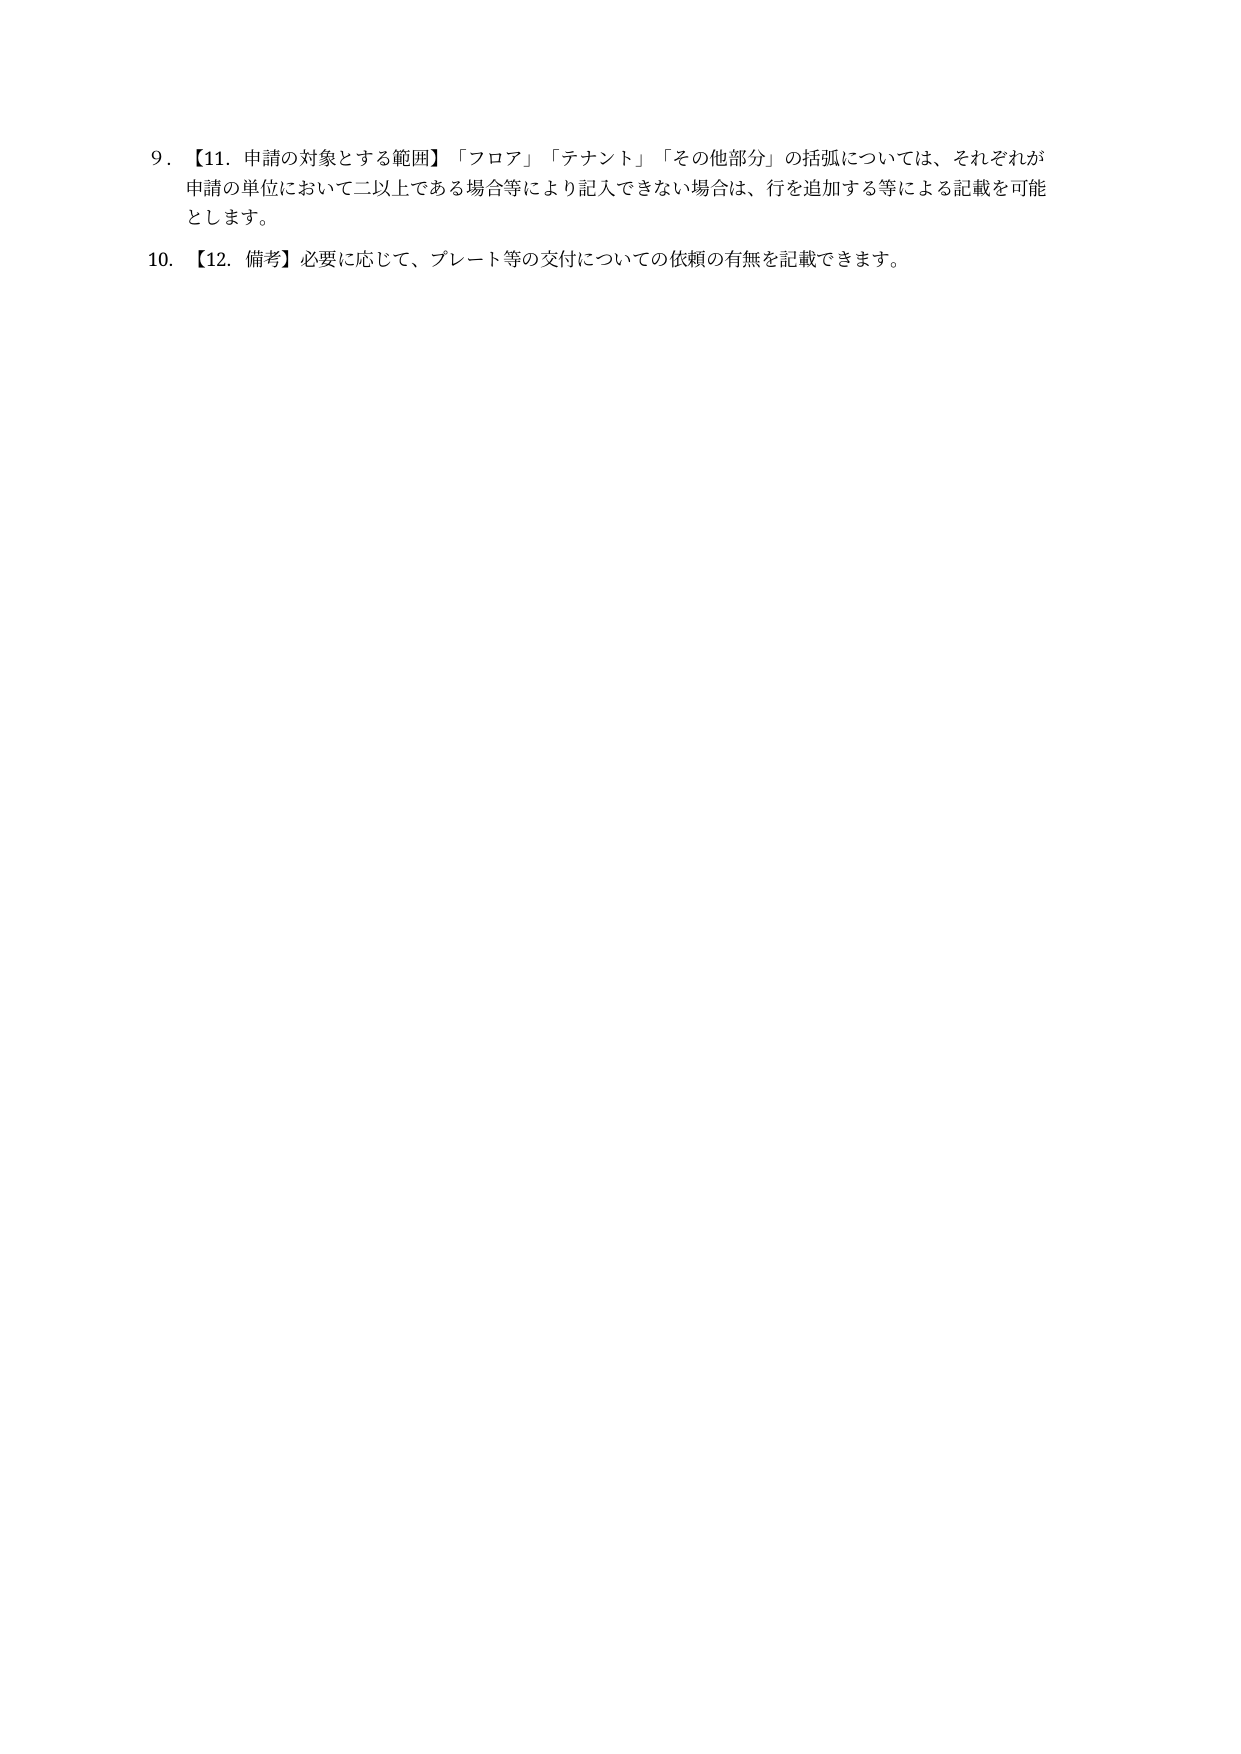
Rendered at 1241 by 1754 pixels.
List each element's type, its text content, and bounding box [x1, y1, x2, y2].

text ９．【11．申請の対象とする範囲】「フロア」「テナント」「その他部分」の括弧については、それぞれが申請の単位において二以上である場合等により記入できない場合は、行を追加する等による記載を可能とします。 [148, 144, 1048, 230]
text 10．【12．備考】必要に応じて、プレート等の交付についての依頼の有無を記載できます。 [148, 245, 1109, 272]
